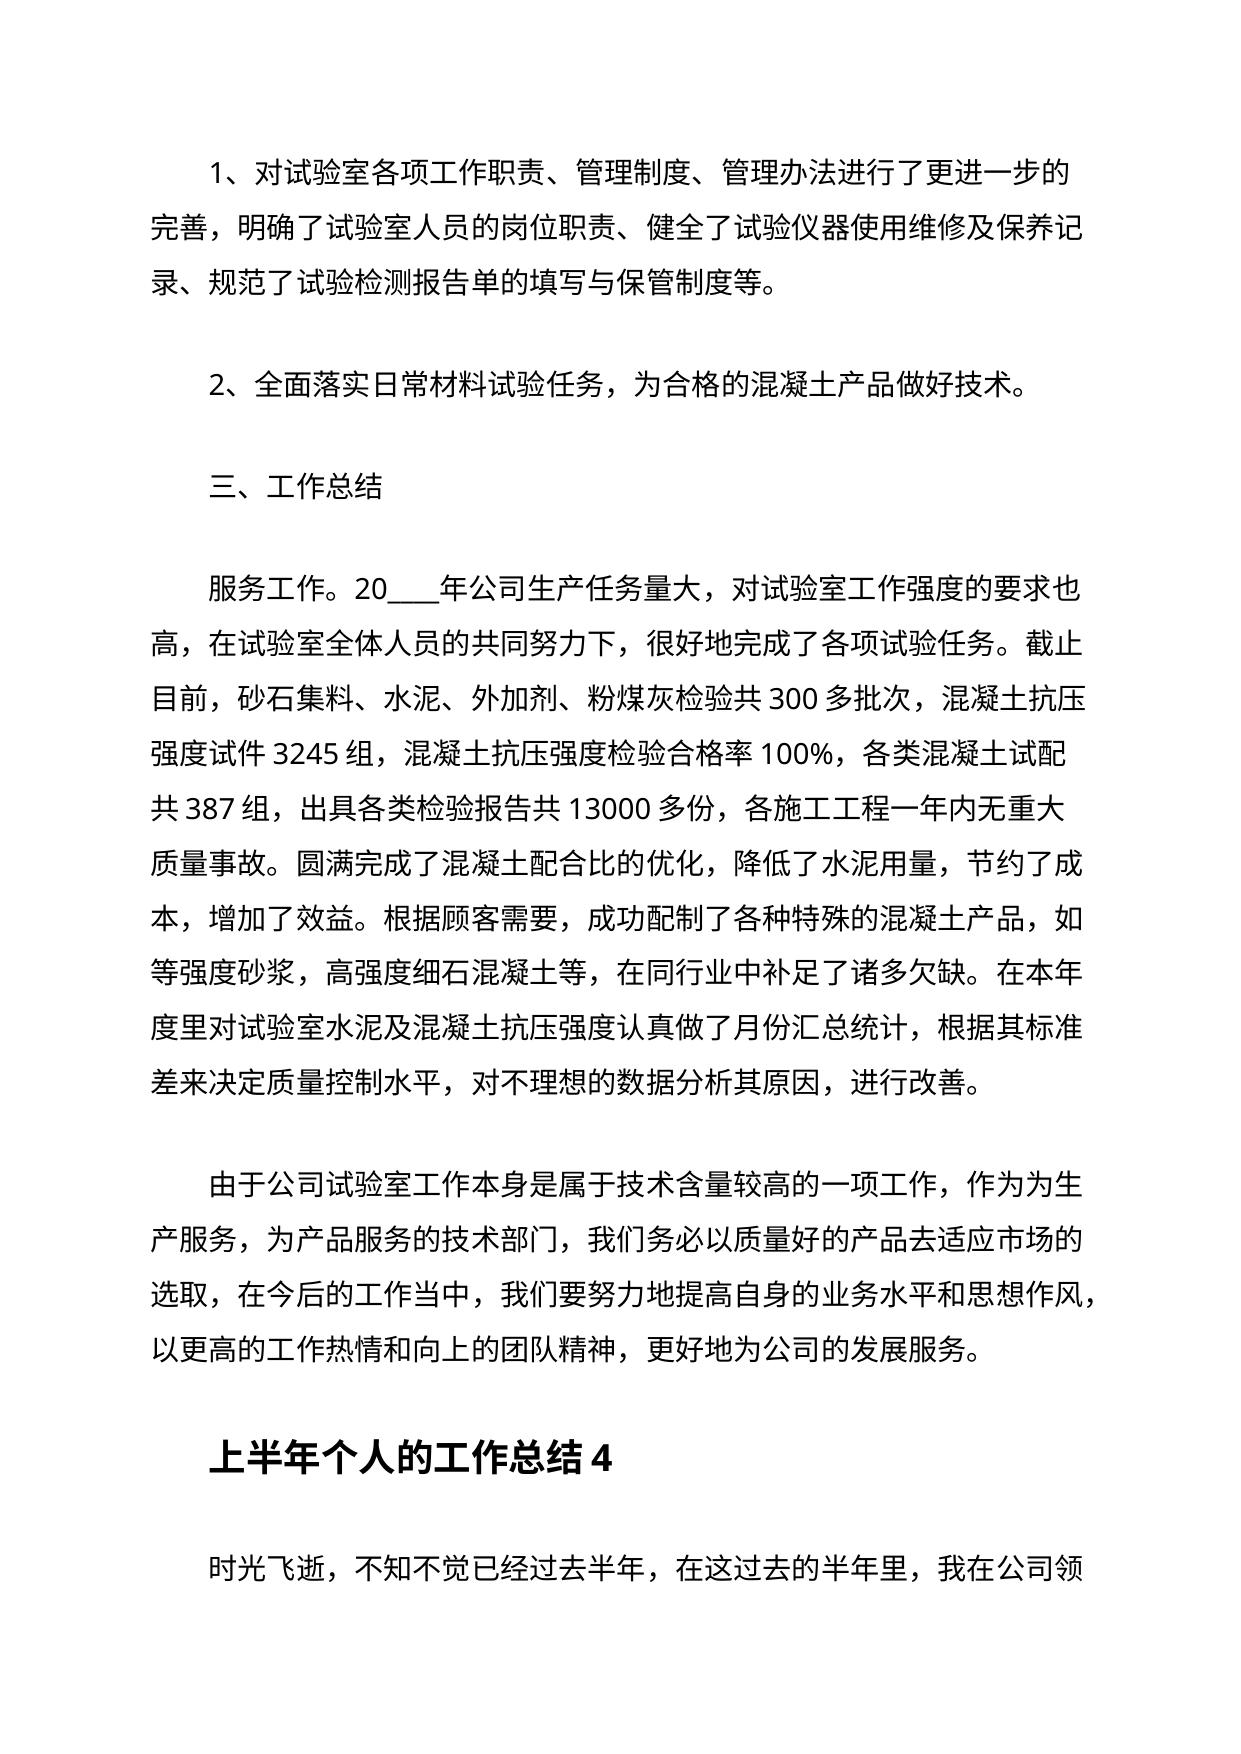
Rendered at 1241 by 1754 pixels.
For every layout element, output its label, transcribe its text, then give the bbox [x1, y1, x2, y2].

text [150, 1546, 1090, 1588]
text 由于公司试验室工作本身是属于技术含量较高的一项工作，作为为生产服务，为产品服务的技术部门，我们务必以质量好的产品去适应市场的选取，在今后的工作当中，我们要努力地提高自身的业务水平和思想作风，以更高的工作热情和向上的团队精神，更好地为公司的发展服务。 [150, 1162, 1090, 1369]
text 上半年个人的工作总结4 [150, 1428, 1090, 1483]
text 服务工作。20____年公司生产任务量大，对试验室工作强度的要求也高，在试验室全体人员的共同努力下，很好地完成了各项试验任务。截止目前，砂石集料、水泥、外加剂、粉煤灰检验共300多批次，混凝土抗压强度试件3245组，混凝土抗压强度检验合格率100%，各类混凝土试配共387组，出具各类检验报告共13000多份，各施工工程一年内无重大质量事故。圆满完成了混凝土配合比的优化，降低了水泥用量，节约了成本，增加了效益。根据顾客需要，成功配制了各种特殊的混凝土产品，如等强度砂浆，高强度细石混凝土等，在同行业中补足了诸多欠缺。在本年度里对试验室水泥及混凝土抗压强度认真做了月份汇总统计，根据其标准差来决定质量控制水平，对不理想的数据分析其原因，进行改善。 [150, 565, 1090, 1102]
text 2、全面落实日常材料试验任务，为合格的混凝土产品做好技术。 [150, 362, 1090, 404]
text 1、对试验室各项工作职责、管理制度、管理办法进行了更进一步的完善，明确了试验室人员的岗位职责、健全了试验仪器使用维修及保养记录、规范了试验检测报告单的填写与保管制度等。 [150, 150, 1090, 302]
text 三、工作总结 [150, 464, 1090, 506]
